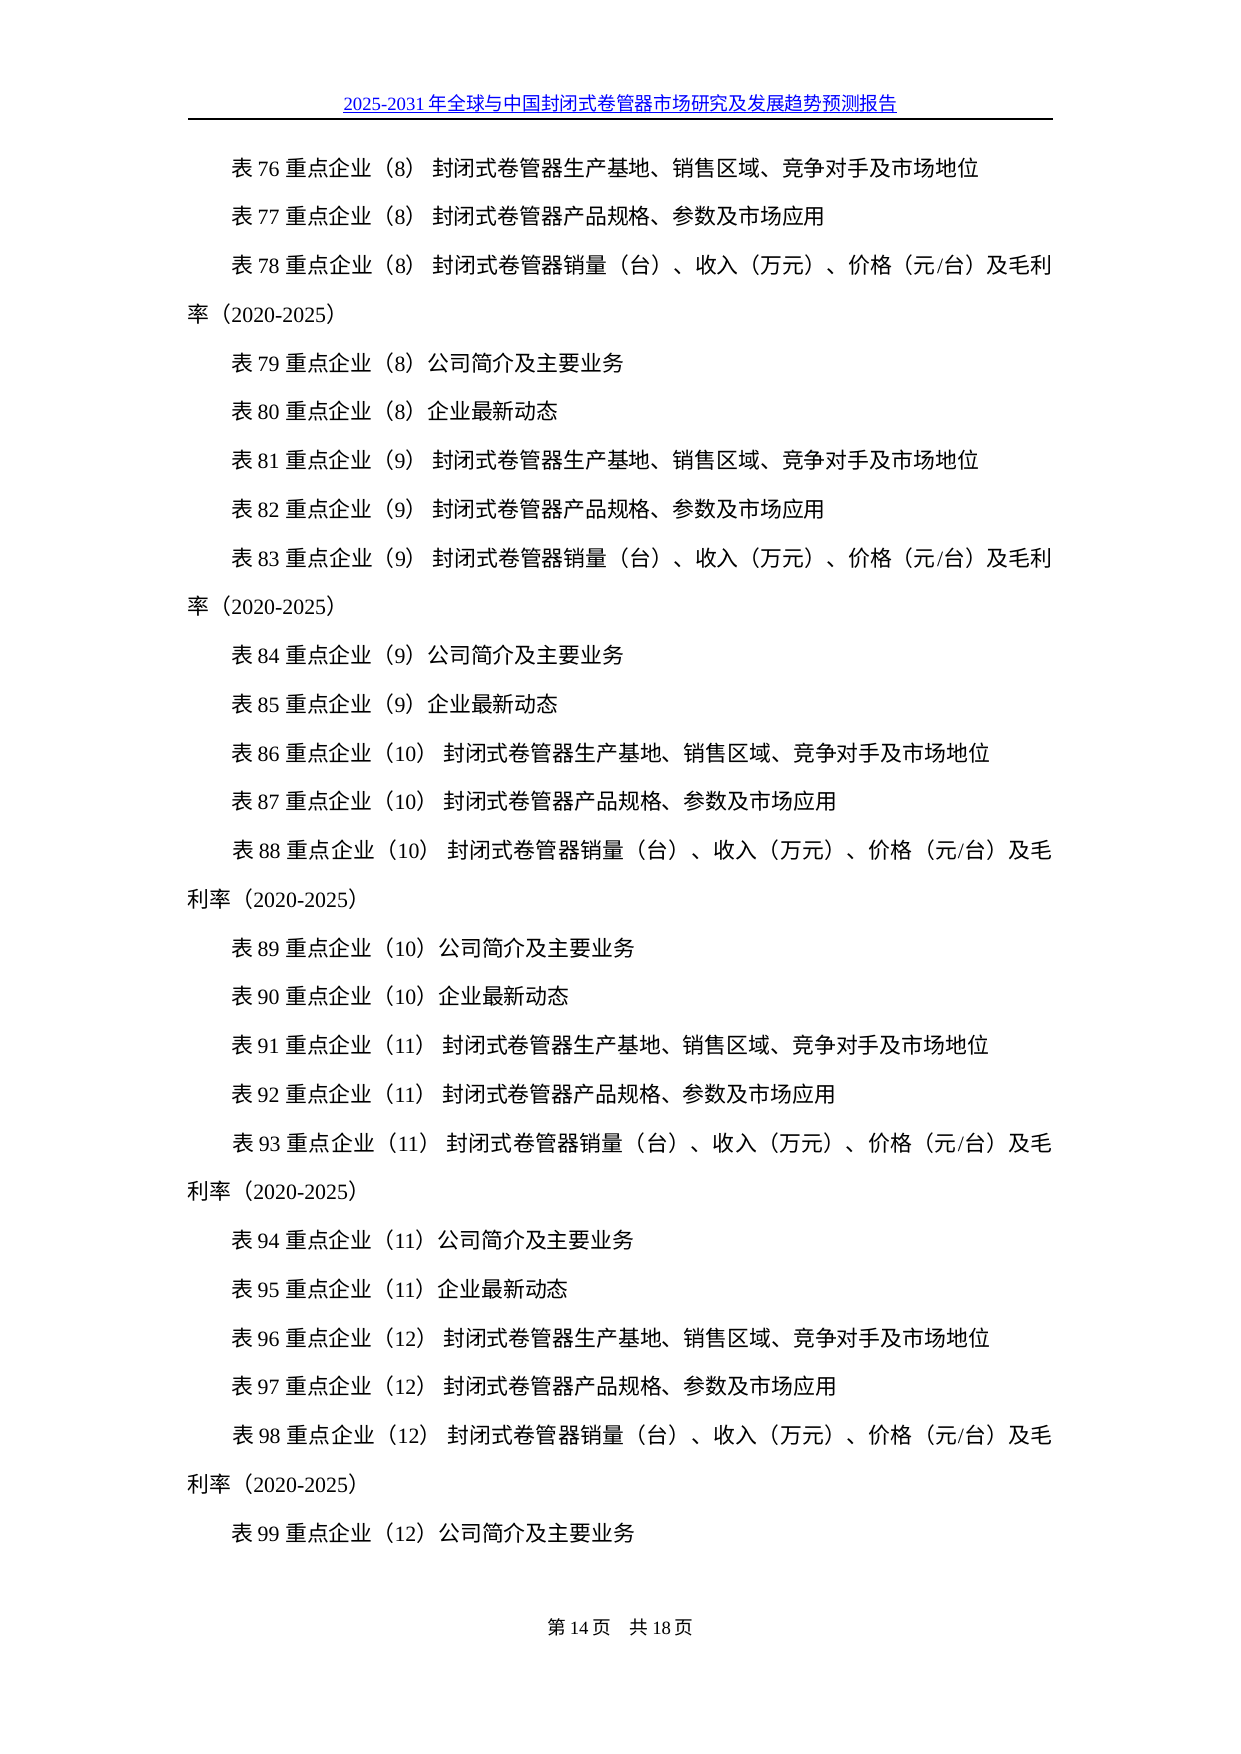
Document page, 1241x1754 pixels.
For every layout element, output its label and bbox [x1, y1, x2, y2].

text [187, 150, 1053, 1548]
